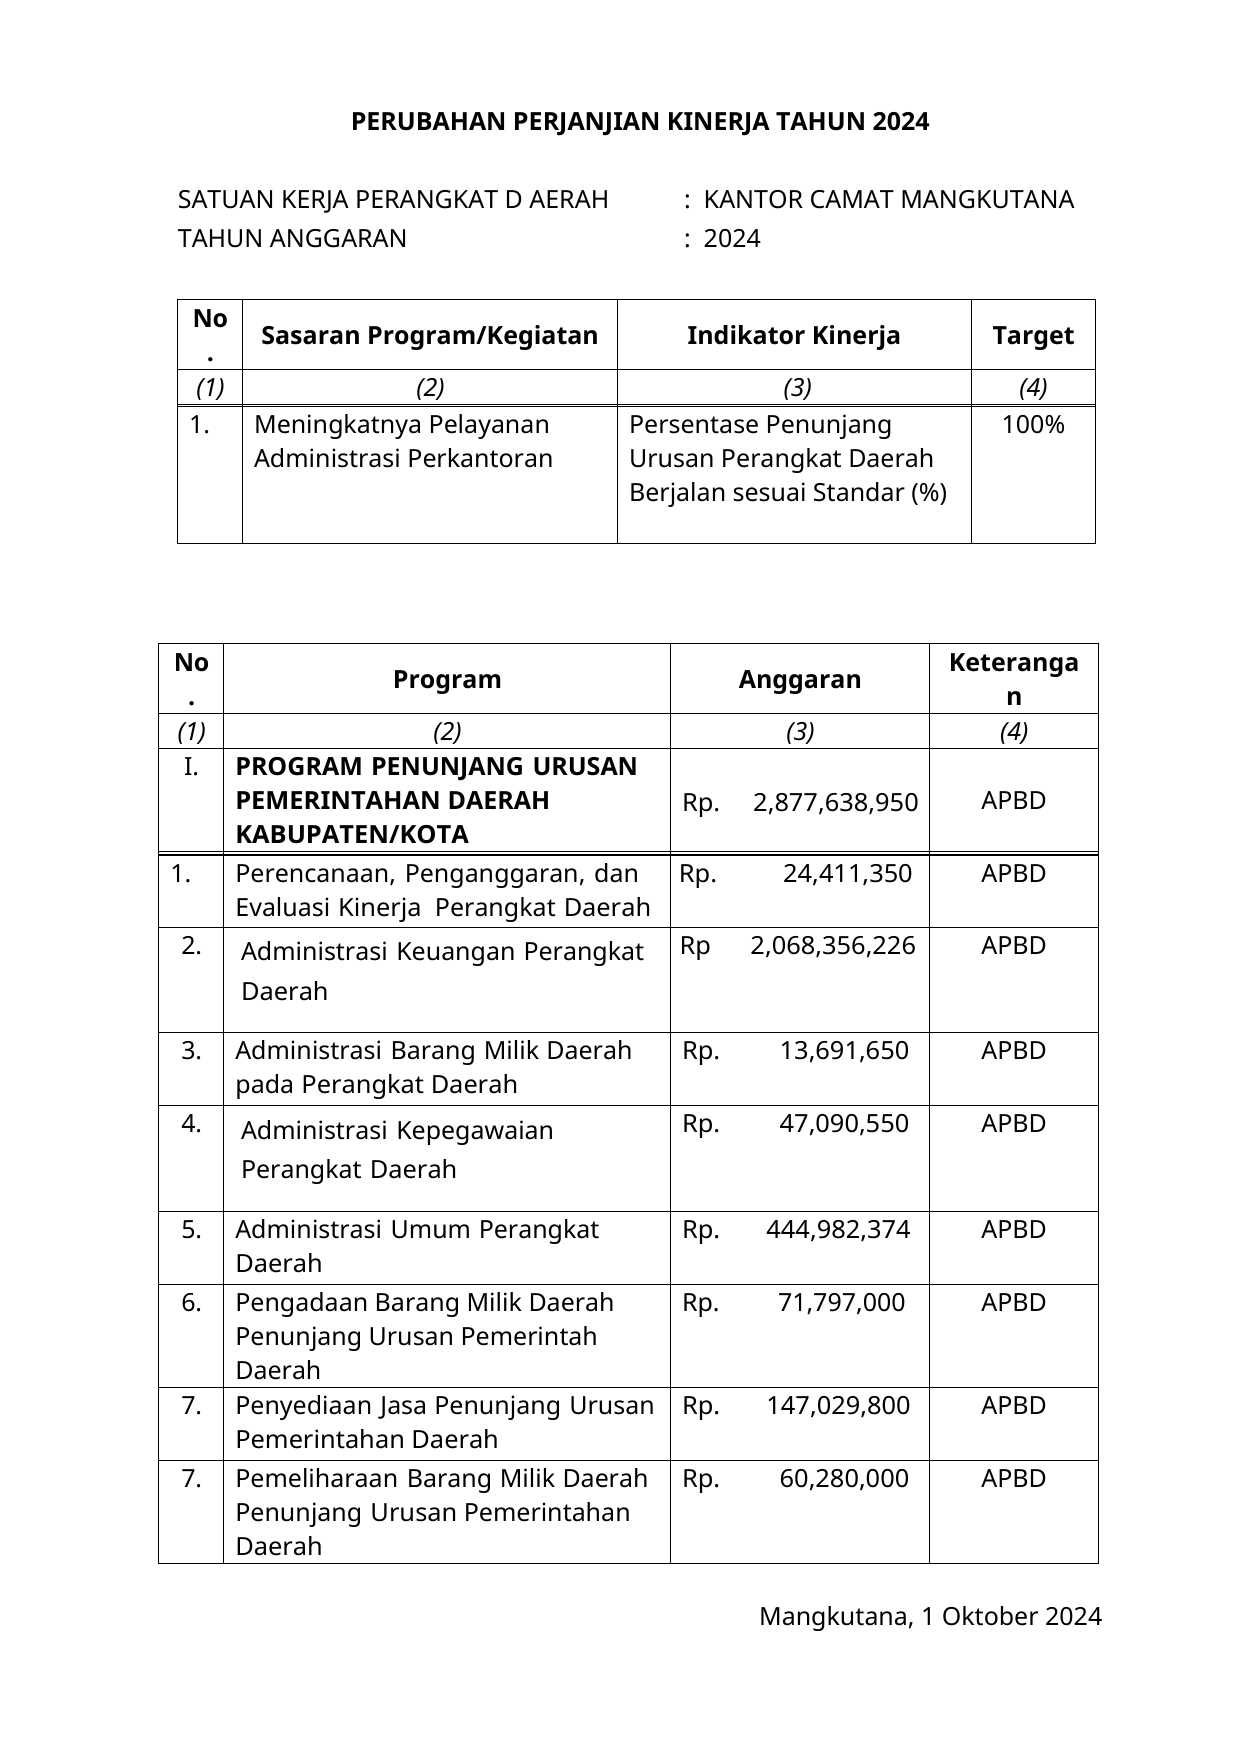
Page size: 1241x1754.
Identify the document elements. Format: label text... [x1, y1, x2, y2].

table_cell APBD [930, 856, 1098, 927]
table_cell 1. [178, 407, 242, 543]
table_cell (4) [930, 714, 1098, 747]
table_cell Rp. 60,280,000 [671, 1461, 929, 1563]
table_cell 7. [159, 1461, 223, 1563]
table_cell 4. [159, 1106, 223, 1211]
table_cell 6. [159, 1285, 223, 1387]
table_cell Rp. 24,411,350 [671, 856, 929, 927]
table_cell Meningkatnya Pelayanan Administrasi Perkantoran [243, 407, 617, 543]
table_cell Rp. 444,982,374 [671, 1212, 929, 1283]
table_header No. [178, 300, 242, 368]
table_cell 100% [972, 407, 1095, 543]
table_header Program [224, 644, 670, 712]
text TAHUN ANGGARAN : 2024 [159, 221, 1122, 255]
table_header Sasaran Program/Kegiatan [243, 300, 617, 368]
table_cell APBD [930, 1285, 1098, 1387]
table_header Keterangan [930, 644, 1098, 712]
table_cell 7. [159, 1388, 223, 1460]
table_cell Perencanaan, Penganggaran, dan Evaluasi Kinerja Perangkat Daerah [224, 856, 670, 927]
table_cell APBD [930, 1033, 1098, 1105]
table_cell APBD [930, 1212, 1098, 1283]
table_cell Pengadaan Barang Milik Daerah Penunjang Urusan Pemerintah Daerah [224, 1285, 670, 1387]
table_header Indikator Kinerja [618, 300, 971, 368]
table_cell Rp. 2,877,638,950 [671, 749, 929, 851]
table_cell Rp. 147,029,800 [671, 1388, 929, 1460]
table_cell Administrasi Kepegawaian Perangkat Daerah [224, 1106, 670, 1211]
table_header Target [972, 300, 1095, 368]
table_cell (1) [178, 370, 242, 404]
table_cell APBD [930, 928, 1098, 1032]
table_cell 3. [159, 1033, 223, 1105]
table_cell Pemeliharaan Barang Milik Daerah Penunjang Urusan Pemerintahan Daerah [224, 1461, 670, 1563]
table_header Anggaran [671, 644, 929, 712]
table_cell Administrasi Keuangan Perangkat Daerah [224, 928, 670, 1032]
table_cell Rp. 71,797,000 [671, 1285, 929, 1387]
table_cell Penyediaan Jasa Penunjang Urusan Pemerintahan Daerah [224, 1388, 670, 1460]
table_cell APBD [930, 1106, 1098, 1211]
table_cell (2) [243, 370, 617, 404]
table_cell Rp. 13,691,650 [671, 1033, 929, 1105]
table_cell I. [159, 749, 223, 851]
table_cell 5. [159, 1212, 223, 1283]
table_cell (2) [224, 714, 670, 747]
table_cell APBD [930, 1461, 1098, 1563]
text SATUAN KERJA PERANGKAT D AERAH : KANTOR CAMAT MANGKUTANA [159, 182, 1122, 216]
table_cell APBD [930, 1388, 1098, 1460]
table_cell (3) [618, 370, 971, 404]
table_cell Rp 2,068,356,226 [671, 928, 929, 1032]
table_cell 1. [159, 856, 223, 927]
table_cell (3) [671, 714, 929, 747]
table_cell (4) [972, 370, 1095, 404]
text Mangkutana, 1 Oktober 2024 [159, 1598, 1122, 1632]
table_cell 2. [159, 928, 223, 1032]
table_cell APBD [930, 749, 1098, 851]
table_cell Rp. 47,090,550 [671, 1106, 929, 1211]
table_cell Administrasi Umum Perangkat Daerah [224, 1212, 670, 1283]
table_header No. [159, 644, 223, 712]
table_cell Administrasi Barang Milik Daerah pada Perangkat Daerah [224, 1033, 670, 1105]
table_cell PROGRAM PENUNJANG URUSAN PEMERINTAHAN DAERAH KABUPATEN/KOTA [224, 749, 670, 851]
text PERUBAHAN PERJANJIAN KINERJA TAHUN 2024 [159, 103, 1122, 138]
table_cell (1) [159, 714, 223, 747]
table_cell Persentase Penunjang Urusan Perangkat Daerah Berjalan sesuai Standar (%) [618, 407, 971, 543]
